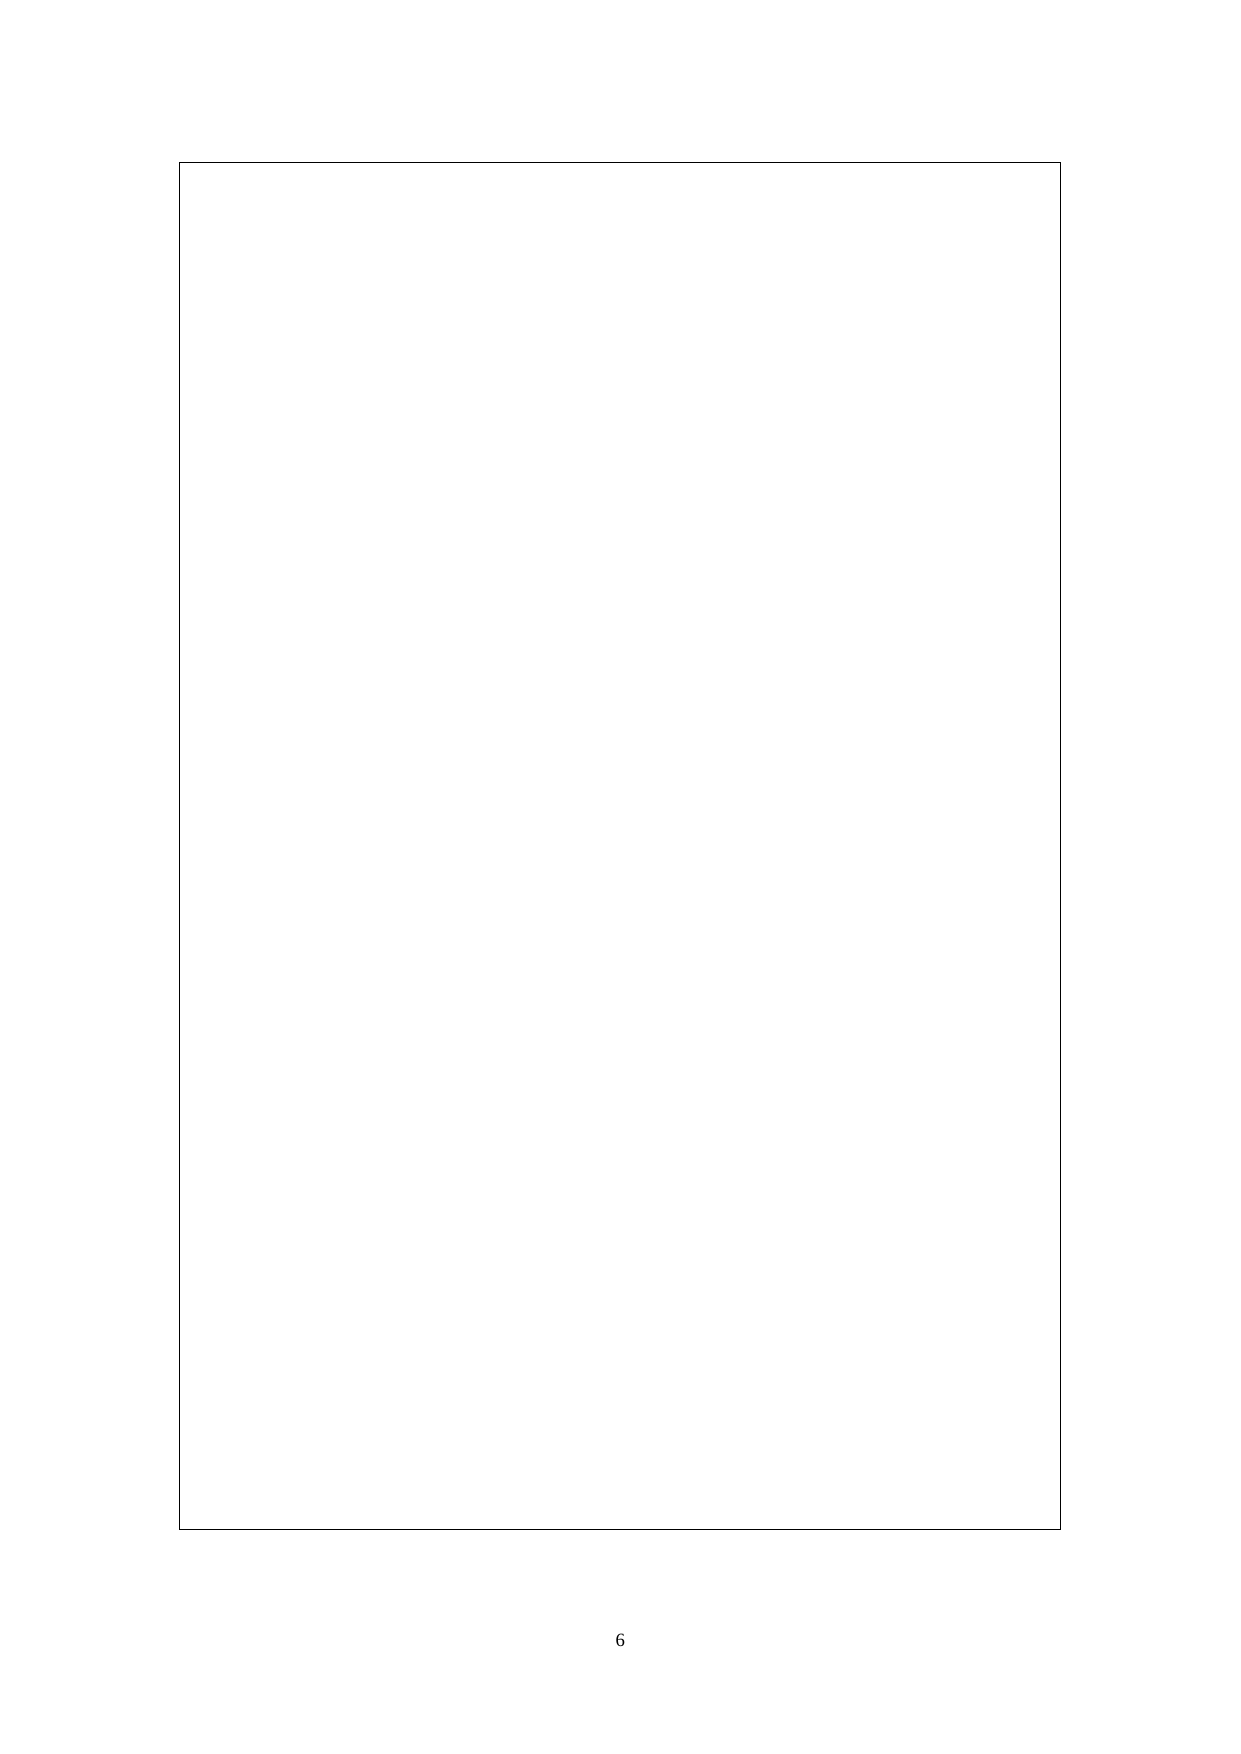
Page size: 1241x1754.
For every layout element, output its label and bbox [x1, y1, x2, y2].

table_header [180, 163, 1060, 1529]
